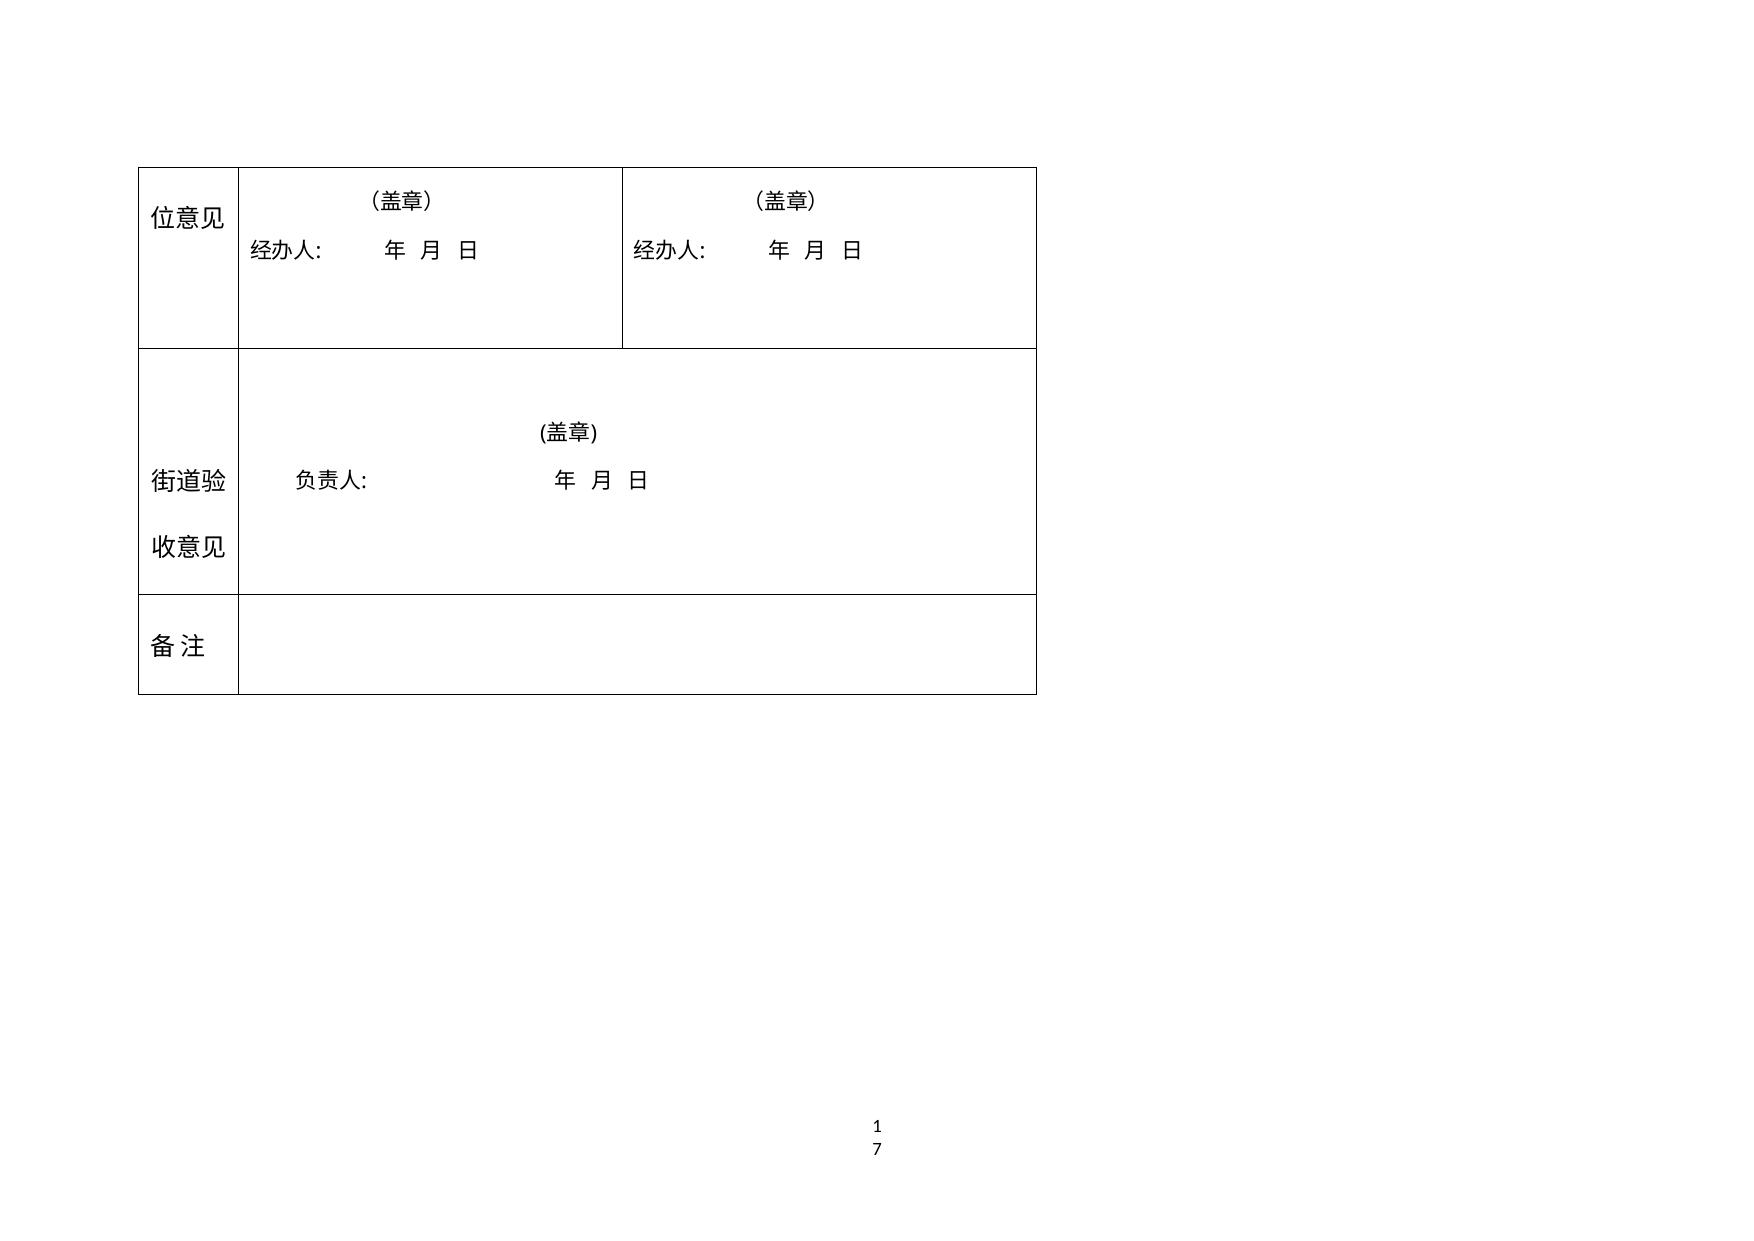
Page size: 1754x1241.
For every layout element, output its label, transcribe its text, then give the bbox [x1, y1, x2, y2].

table_cell 备 注 [139, 595, 238, 693]
table_cell 验收单 位意见 [139, 168, 238, 348]
table_cell [239, 595, 1036, 693]
table_cell (盖章) 负责人: 年 月 日 [239, 349, 1036, 594]
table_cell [239, 168, 622, 348]
table_cell 街道验收意见 [139, 349, 238, 594]
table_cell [623, 168, 1036, 348]
